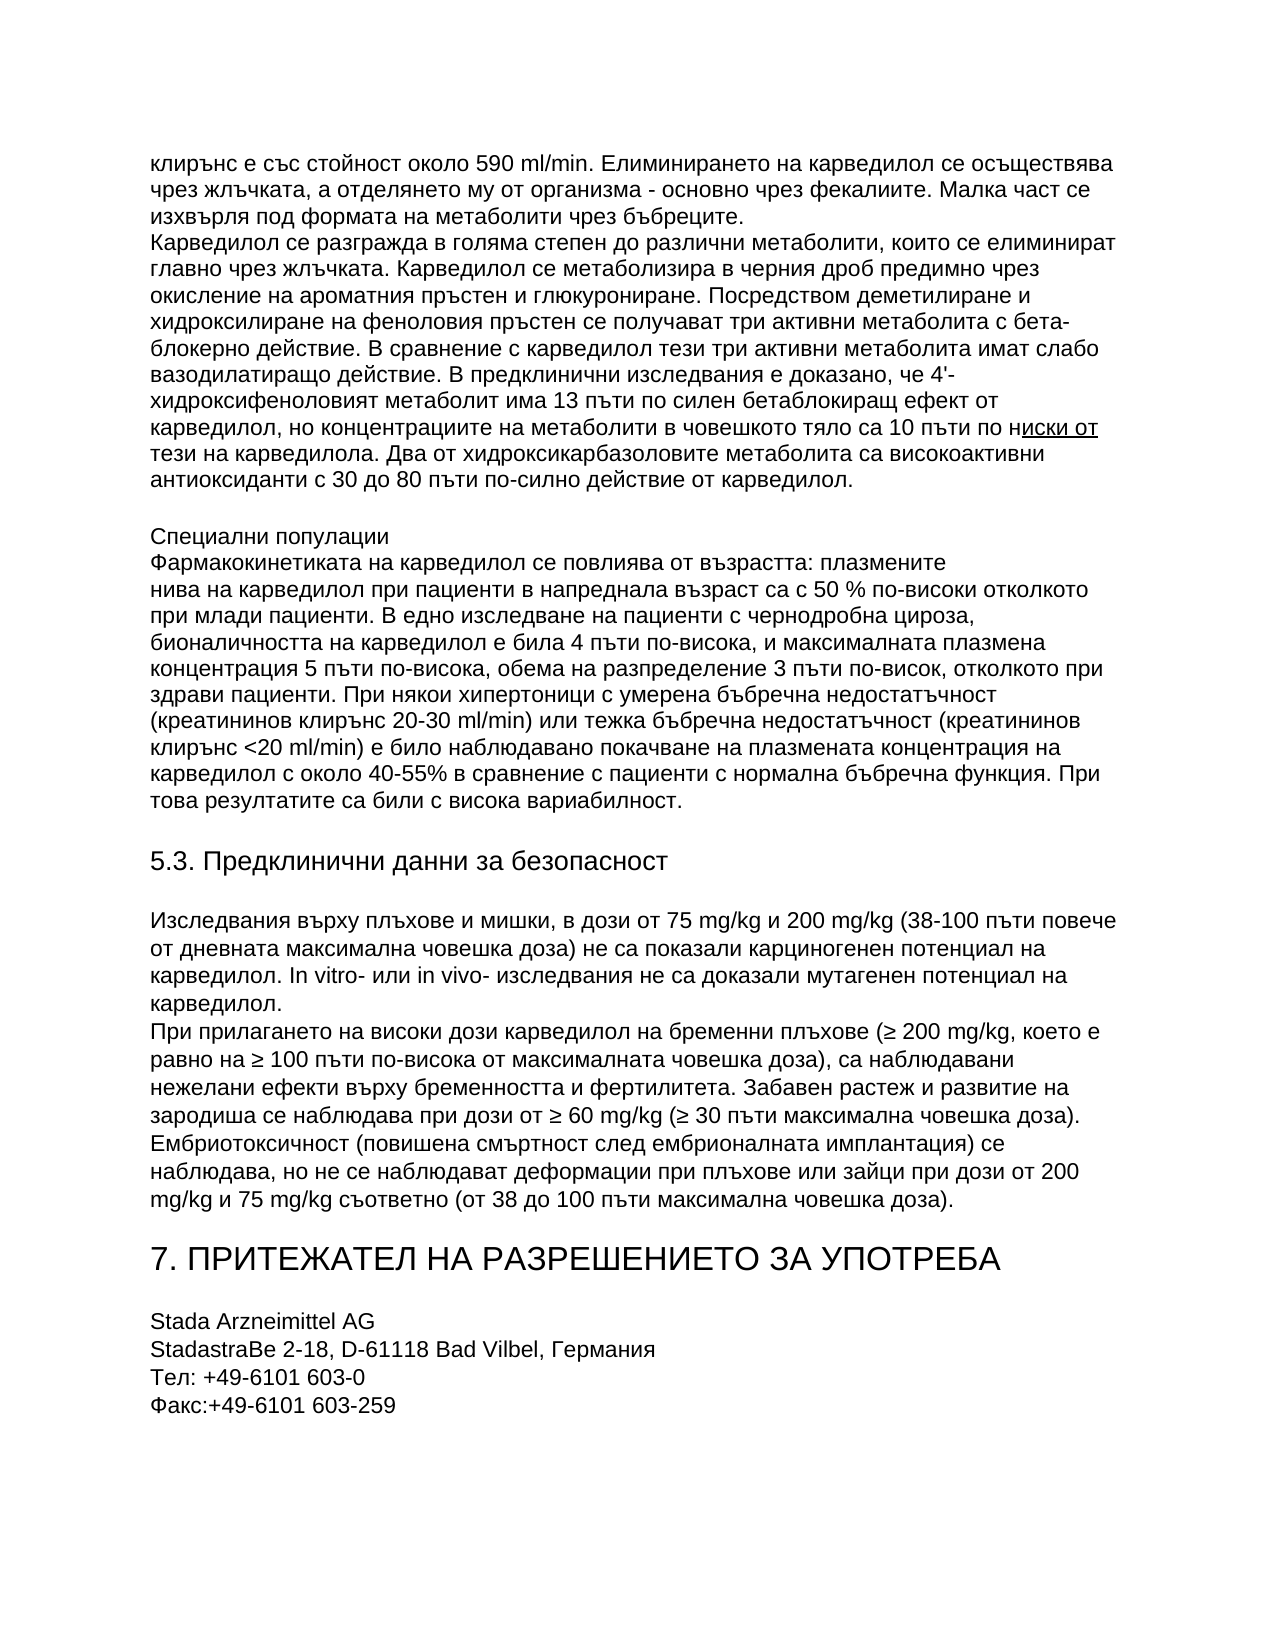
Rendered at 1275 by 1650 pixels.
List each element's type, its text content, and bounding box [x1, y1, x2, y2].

text Специални популации [150, 523, 1125, 549]
text Stada Arzneimittel AG [150, 1308, 1125, 1334]
text При прилагането на високи дози карведилол на бременни плъхове (≥ 200 mg/kg, което е равно на ≥ 100 пъти по-висока от максималната човешка доза), са наблюдавани нежелани ефекти върху бременността и фертилитета. Забавен растеж и развитие на зародиша се наблюдава при дози от ≥ 60 mg/kg (≥ 30 пъти максимална човешка доза). Ембриотоксичност (повишена смъртност след ембрионалната имплантация) се наблюдава, но не се наблюдават деформации при плъхове или зайци при дози от 200 mg/kg и 75 mg/kg съответно (от 38 до 100 пъти максимална човешка доза). [150, 1018, 1125, 1212]
text Факс:+49-6101 603-259 [150, 1392, 1125, 1418]
text Фармакокинетиката на карведилол се повлиява от възрастта: плазмените [150, 549, 1125, 576]
text Карведилол се разгражда в голяма степен до различни метаболити, които се елиминират главно чрез жлъчката. Карведилол се метаболизира в черния дроб предимно чрез окисление на ароматния пръстен и глюкурониране. Посредством деметилиране и хидроксилиране на феноловия пръстен се получават три активни метаболита с бета-блокерно действие. В сравнение с карведилол тези три активни метаболита имат слабо вазодилатиращо действие. В предклинични изследвания е доказано, че 4'-хидроксифеноловият метаболит има 13 пъти по силен бетаблокиращ ефект от карведилол, но концентрациите на метаболити в човешкото тяло са 10 пъти по ниски от тези на карведилола. Два от хидроксикарбазоловите метаболита са високоактивни антиоксиданти с 30 до 80 пъти по-силно действие от карведилол. [150, 229, 1125, 493]
text клирънс е със стойност около 590 ml/min. Елиминирането на карведилол се осъществява чрез жлъчката, а отделянето му от организма - основно чрез фекалиите. Малка част се изхвърля под формата на метаболити чрез бъбреците. [150, 150, 1125, 229]
text Тел: +49-6101 603-0 [150, 1364, 1125, 1390]
text Изследвания върху плъхове и мишки, в дози от 75 mg/kg и 200 mg/kg (38-100 пъти повече от дневната максимална човешка доза) не са показали карциногенен потенциал на карведилол. In vitro- или in vivo- изследвания не са доказали мутагенен потенциал на карведилол. [150, 907, 1125, 1017]
subtitle 5.3. Предклинични данни за безопасност [150, 845, 1125, 876]
subtitle 7. ПРИТЕЖАТЕЛ НА РАЗРЕШЕНИЕТО ЗА УПОТРЕБА [150, 1239, 1125, 1277]
text нива на карведилол при пациенти в напреднала възраст са с 50 % по-високи отколкото при млади пациенти. В едно изследване на пациенти с чернодробна цироза, бионаличността на карведилол е била 4 пъти по-висока, и максималната плазмена концентрация 5 пъти по-висока, обема на разпределение 3 пъти по-висок, отколкото при здрави пациенти. При някои хипертоници с умерена бъбречна недостатъчност (креатининов клирънс 20-30 ml/min) или тежка бъбречна недостатъчност (креатининов клирънс <20 ml/min) е било наблюдавано покачване на плазмената концентрация на карведилол с около 40-55% в сравнение с пациенти с нормална бъбречна функция. При това резултатите са били с висока вариабилност. [150, 576, 1125, 813]
text StadastraBe 2-18, D-61118 Bad Vilbel, Германия [150, 1336, 1125, 1362]
